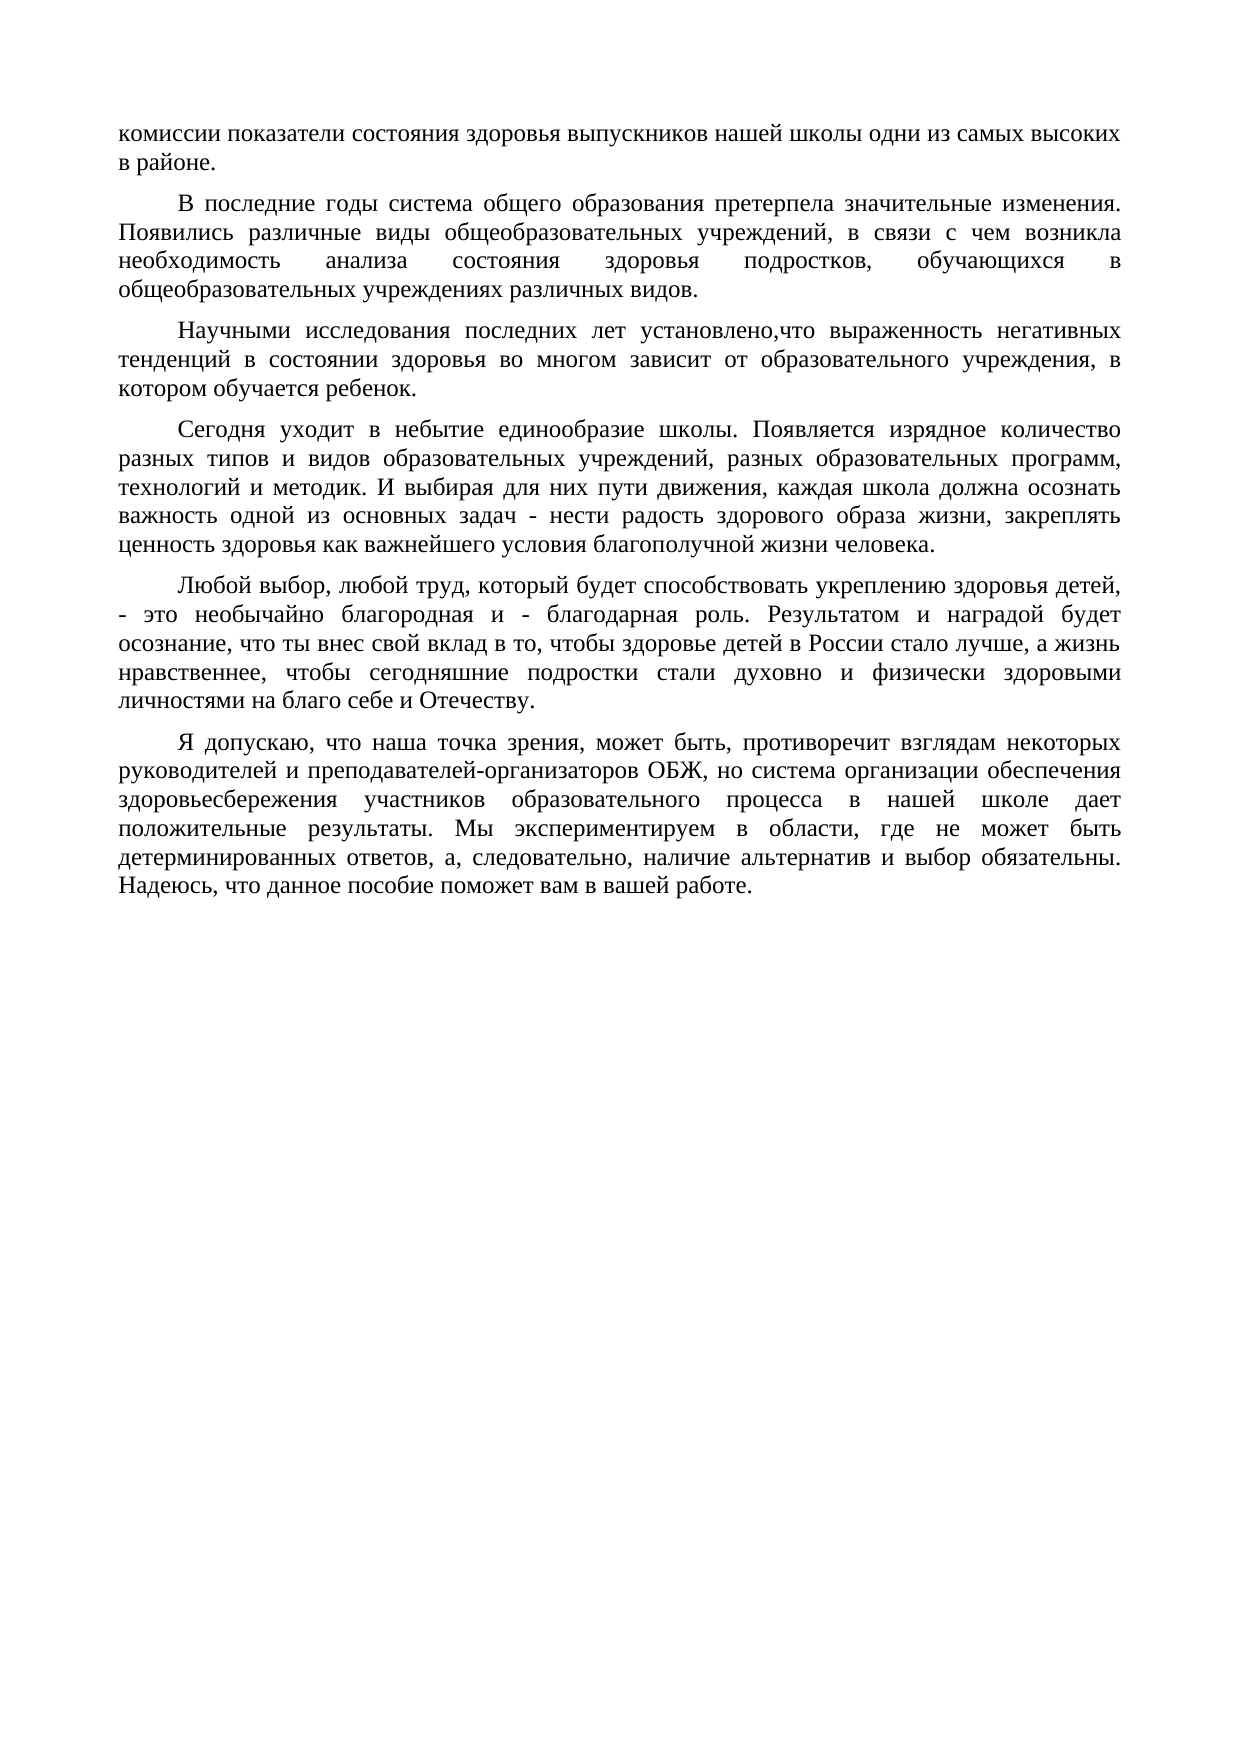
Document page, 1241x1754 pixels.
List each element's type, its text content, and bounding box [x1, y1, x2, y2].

text В последние годы система общего образования претерпела значительные изменения. Появились различные виды общеобразовательных учреждений, в связи с чем возникла необходимость анализа состояния здоровья подростков, обучающихся в общеобразовательных учреждениях различных видов. [118, 188, 1122, 303]
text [118, 118, 1122, 176]
text Сегодня уходит в небытие единообразие школы. Появляется изрядное количество разных типов и видов образовательных учреждений, разных образовательных программ, технологий и методик. И выбирая для них пути движения, каждая школа должна осознать важность одной из основных задач - нести радость здорового образа жизни, закреплять ценность здоровья как важнейшего условия благополучной жизни человека. [118, 414, 1122, 558]
text Любой выбор, любой труд, который будет способствовать укреплению здоровья детей, - это необычайно благородная и - благодарная роль. Результатом и наградой будет осознание, что ты внес свой вклад в то, чтобы здоровье детей в России стало лучше, а жизнь нравственнее, чтобы сегодняшние подростки стали духовно и физически здоровыми личностями на благо себе и Отечеству. [118, 571, 1122, 714]
text Научными исследования последних лет установлено,что выраженность негативных тенденций в состоянии здоровья во многом зависит от образовательного учреждения, в котором обучается ребенок. [118, 316, 1122, 402]
text Я допускаю, что наша точка зрения, может быть, противоречит взглядам некоторых руководителей и преподавателей-организаторов ОБЖ, но система организации обеспечения здоровьесбережения участников образовательного процесса в нашей школе дает положительные результаты. Мы экспериментируем в области, где не может быть детерминированных ответов, а, следовательно, наличие альтернатив и выбор обязательны. Надеюсь, что данное пособие поможет вам в вашей работе. [118, 727, 1122, 899]
